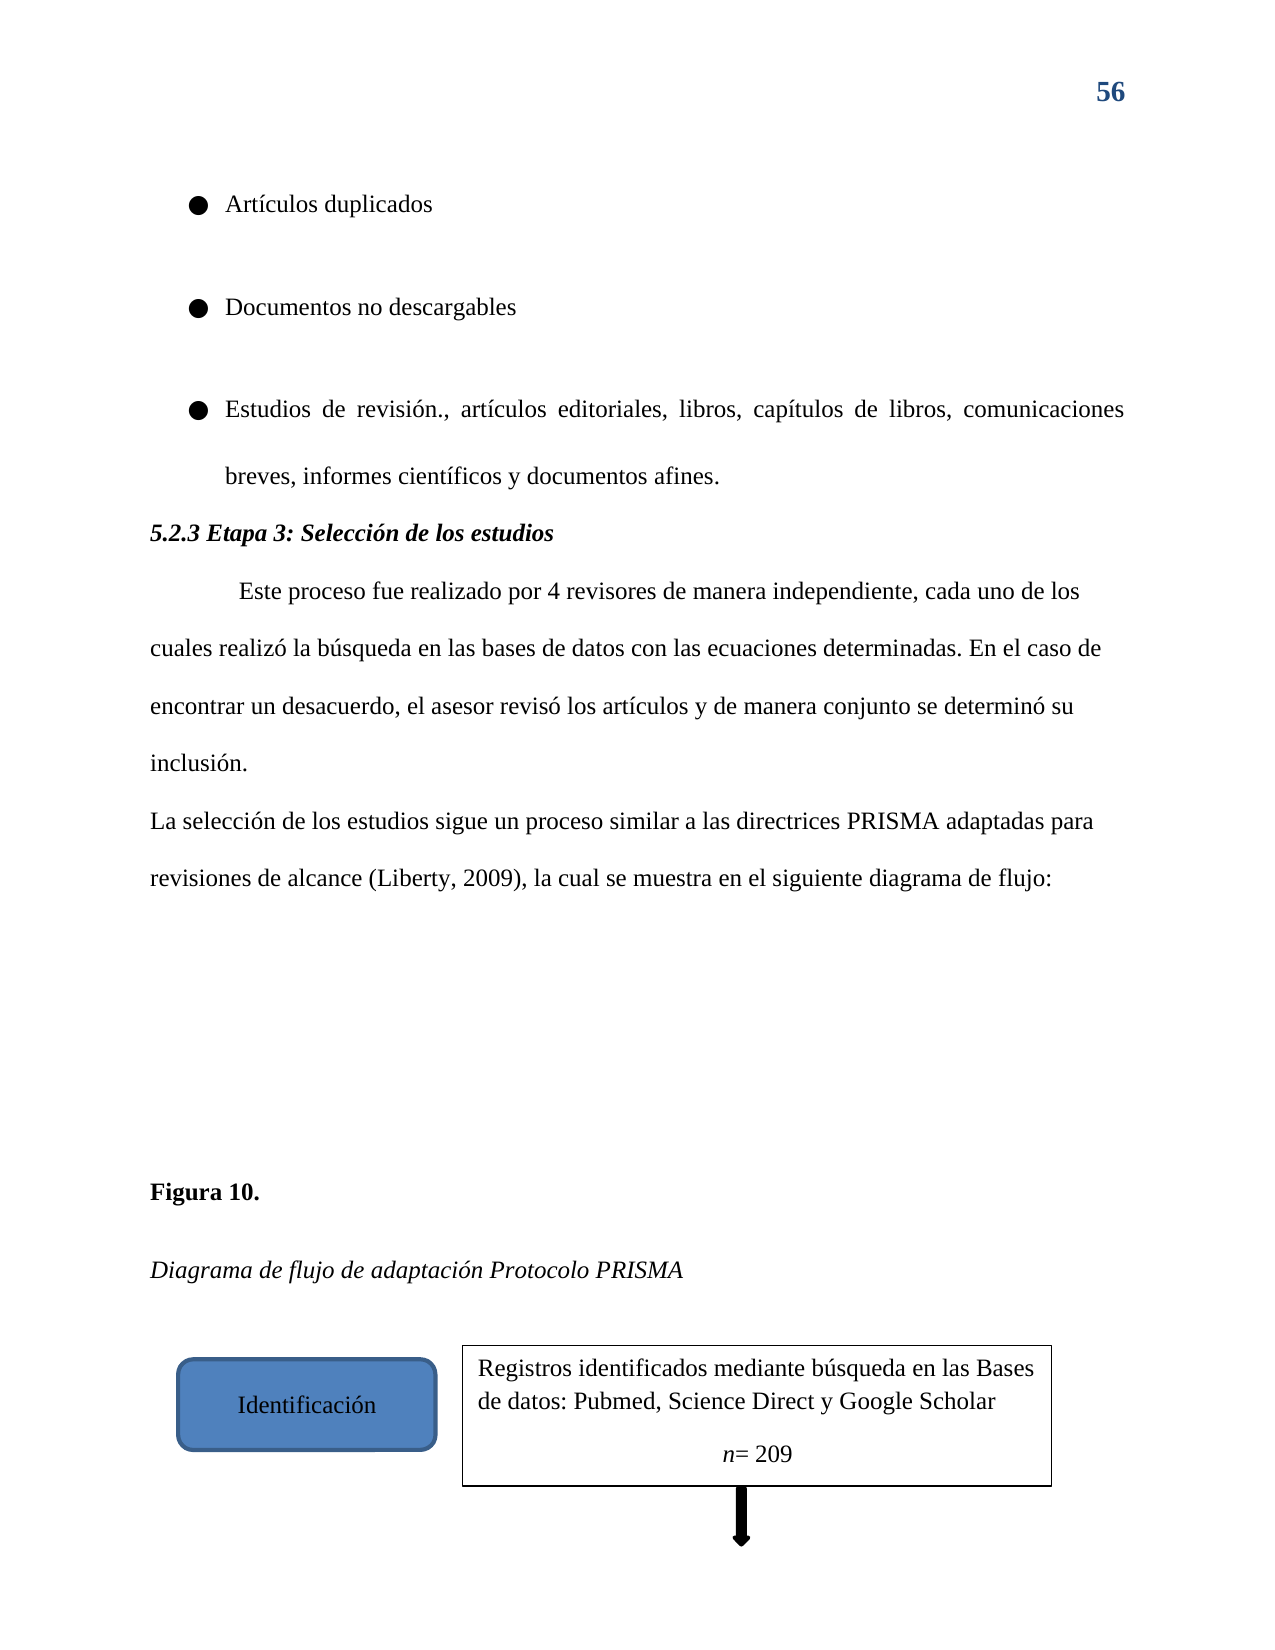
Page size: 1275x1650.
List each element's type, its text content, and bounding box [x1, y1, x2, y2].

text Diagrama de flujo de adaptación Protocolo PRISMA [150, 1255, 1125, 1284]
text La selección de los estudios sigue un proceso similar a las directrices PRISMA adaptadas para revisiones de alcance (Liberty, 2009), la cual se muestra en el siguiente diagrama de flujo: [150, 806, 1125, 892]
text Este proceso fue realizado por 4 revisores de manera independiente, cada uno de los cuales realizó la búsqueda en las bases de datos con las ecuaciones determinadas. En el caso de encontrar un desacuerdo, el asesor revisó los artículos y de manera conjunto se determinó su inclusión. [150, 576, 1125, 777]
list Artículos duplicados [187, 176, 1125, 227]
list Estudios de revisión., artículos editoriales, libros, capítulos de libros, comunicaciones breves, informes científicos y documentos afines. [187, 381, 1125, 490]
text Figura 10. [150, 1177, 1125, 1206]
text 5.2.3 Etapa 3: Selección de los estudios [150, 518, 1125, 547]
list Documentos no descargables [187, 278, 1125, 330]
